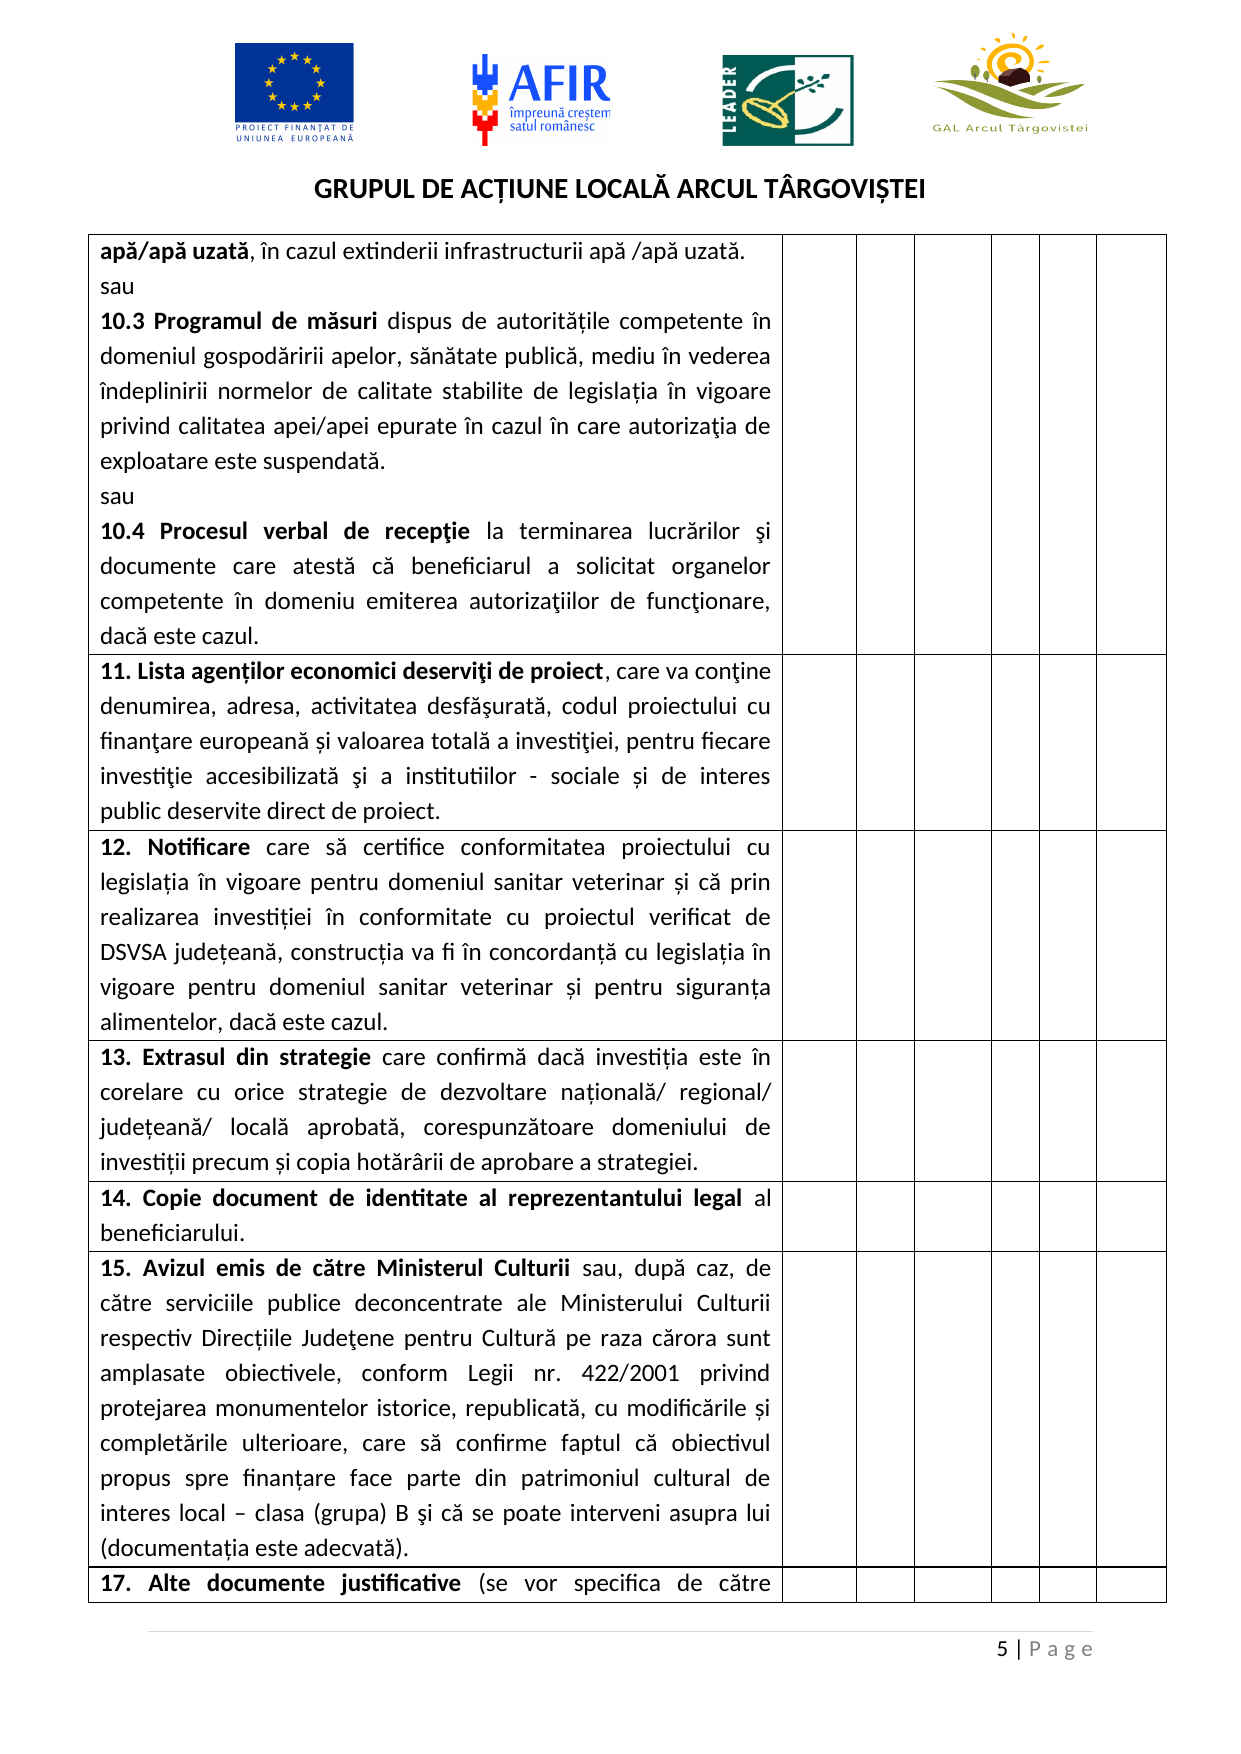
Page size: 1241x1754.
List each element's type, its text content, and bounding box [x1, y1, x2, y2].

table_cell [1040, 235, 1096, 654]
table_cell [857, 1568, 914, 1602]
table_cell [783, 1182, 856, 1251]
table_cell [1040, 1252, 1096, 1566]
table_cell [783, 831, 856, 1040]
table_cell [915, 831, 991, 1040]
table_cell [783, 235, 856, 654]
table_cell [1097, 1041, 1166, 1181]
table_cell [1040, 655, 1096, 830]
table_cell [915, 1182, 991, 1251]
table_cell [992, 1182, 1039, 1251]
table_cell [1040, 831, 1096, 1040]
table_cell [857, 235, 914, 654]
table_cell 14. Copie document de identitate al reprezentantului legal al beneficiarului. [89, 1182, 782, 1251]
table_cell [992, 655, 1039, 830]
picture [235, 43, 354, 146]
table_cell 17. Alte documente justificative (se vor specifica de către solicitant, după caz). [89, 1568, 782, 1602]
table_cell 13. Extrasul din strategie care confirmă dacă investiția este în corelare cu orice strategie de dezvoltare națională/ regional/ județeană/ locală aprobată, corespunzătoare domeniului de investiții precum și copia hotărârii de aprobare a strategiei. [89, 1041, 782, 1181]
table_cell [1097, 1568, 1166, 1602]
table_cell [1097, 655, 1166, 830]
table_cell [915, 235, 991, 654]
table_cell [915, 1041, 991, 1181]
table_cell [1097, 831, 1166, 1040]
table_cell [992, 831, 1039, 1040]
table_cell 11. Lista agenților economici deserviţi de proiect, care va conţine denumirea, adresa, activitatea desfăşurată, codul proiectului cu finanţare europeană și valoarea totală a investiţiei, pentru fiecare investiţie accesibilizată şi a institutiilor - sociale și de interes public deservite direct de proiect. [89, 655, 782, 830]
table_cell [1040, 1568, 1096, 1602]
table_cell [992, 1041, 1039, 1181]
table_cell [1040, 1041, 1096, 1181]
table_cell [992, 1252, 1039, 1566]
table_cell [783, 655, 856, 830]
table_cell [1097, 235, 1166, 654]
table_cell 15. Avizul emis de către Ministerul Culturii sau, după caz, de către serviciile publice deconcentrate ale Ministerului Culturii respectiv Direcțiile Judeţene pentru Cultură pe raza cărora sunt amplasate obiectivele, conform Legii nr. 422/2001 privind protejarea monumentelor istorice, republicată, cu modificările și completările ulterioare, care să confirme faptul că obiectivul propus spre finanțare face parte din patrimoniul cultural de interes local – clasa (grupa) B şi că se poate interveni asupra lui (documentația este adecvată). [89, 1252, 782, 1566]
table_cell [992, 235, 1039, 654]
table_cell [783, 1041, 856, 1181]
picture [472, 54, 611, 146]
table_cell [992, 1568, 1039, 1602]
table_cell [915, 655, 991, 830]
table_cell [857, 655, 914, 830]
picture [722, 55, 854, 146]
table_cell [857, 1041, 914, 1181]
table_cell [783, 1252, 856, 1566]
table_cell [915, 1568, 991, 1602]
table_cell [857, 1182, 914, 1251]
table_cell [1097, 1182, 1166, 1251]
table_cell [1040, 1182, 1096, 1251]
table_cell 12. Notificare care să certifice conformitatea proiectului cu legislația în vigoare pentru domeniul sanitar veterinar și că prin realizarea investiției în conformitate cu proiectul verificat de DSVSA județeană, construcția va fi în concordanță cu legislația în vigoare pentru domeniul sanitar veterinar și pentru siguranța alimentelor, dacă este cazul. [89, 831, 782, 1040]
table_cell [1097, 1252, 1166, 1566]
table_cell [915, 1252, 991, 1566]
table_cell [857, 1252, 914, 1566]
picture [928, 31, 1093, 135]
table_cell [783, 1568, 856, 1602]
table_cell [857, 831, 914, 1040]
